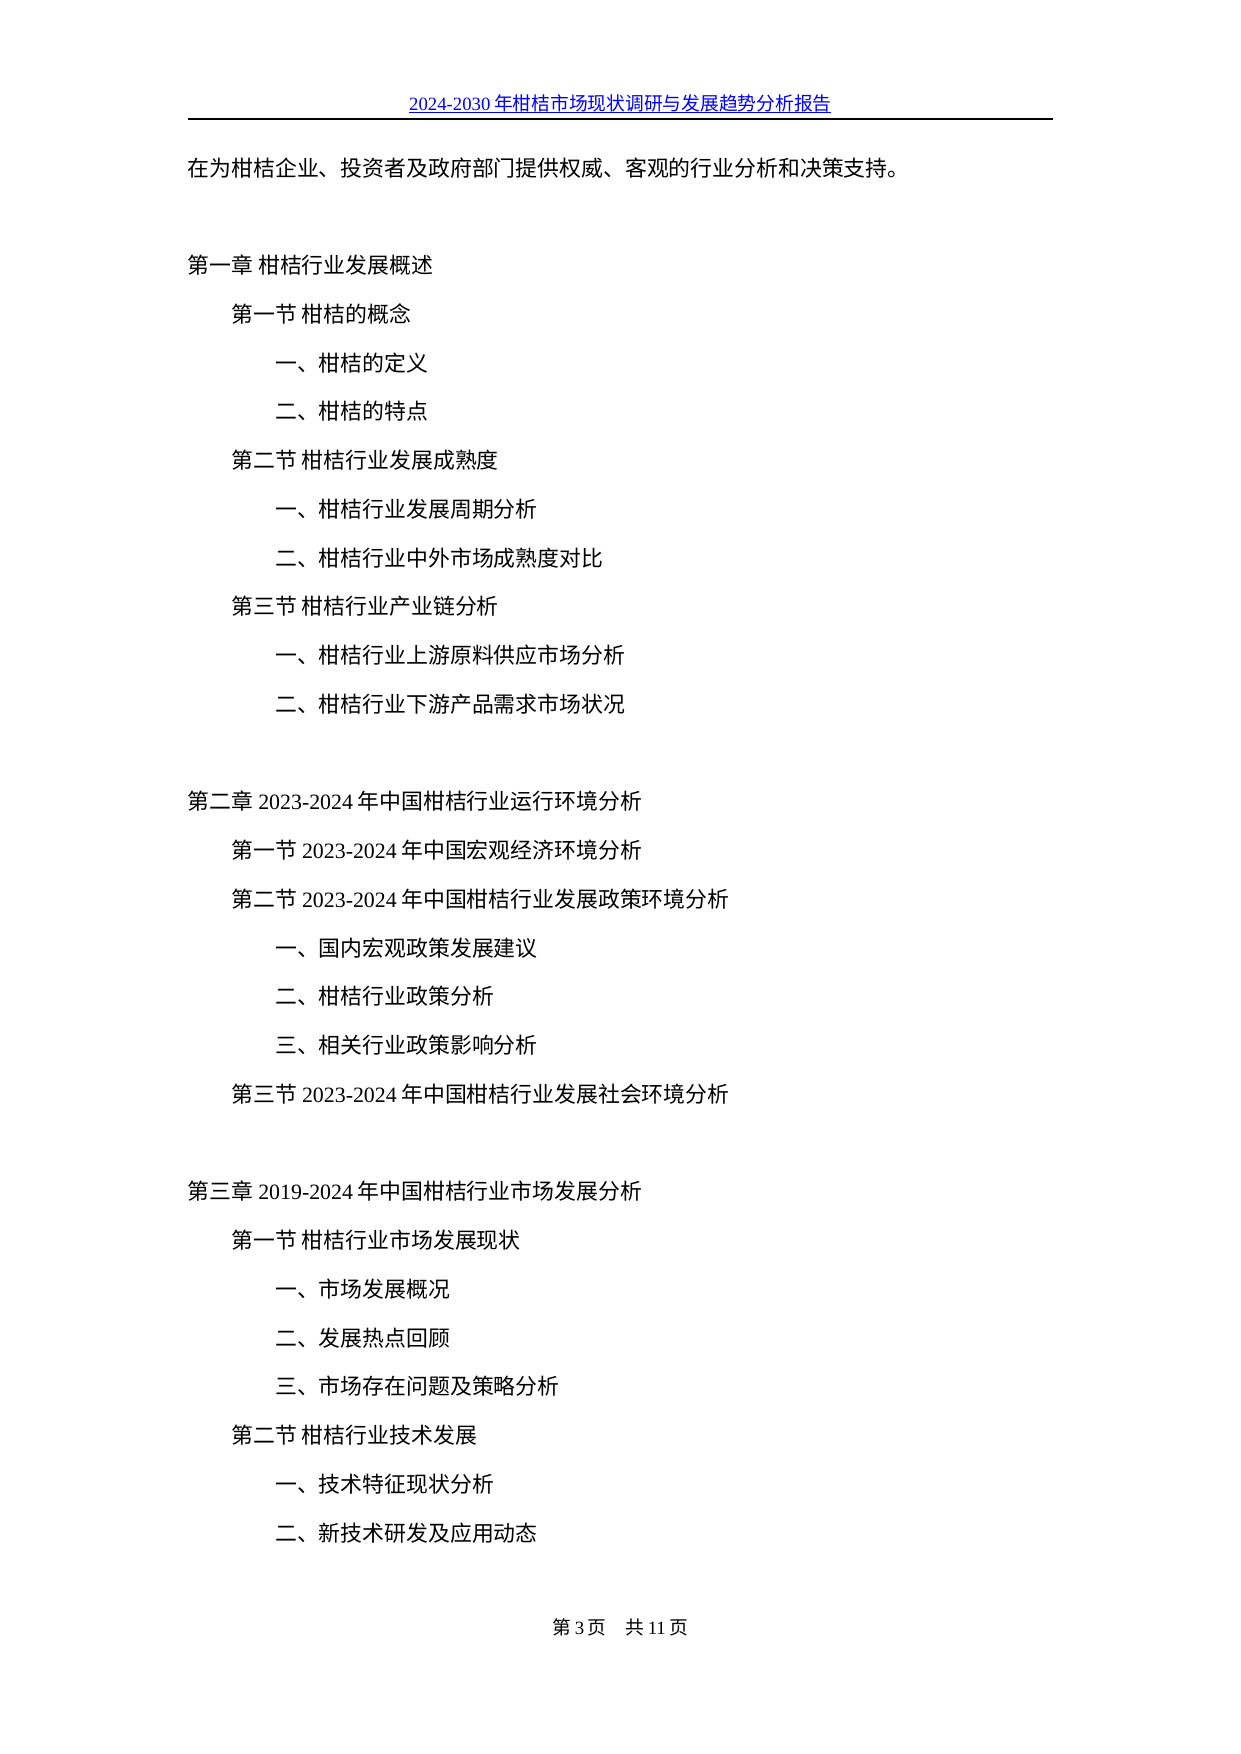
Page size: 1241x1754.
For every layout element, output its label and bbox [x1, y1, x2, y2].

text [187, 150, 1053, 1548]
